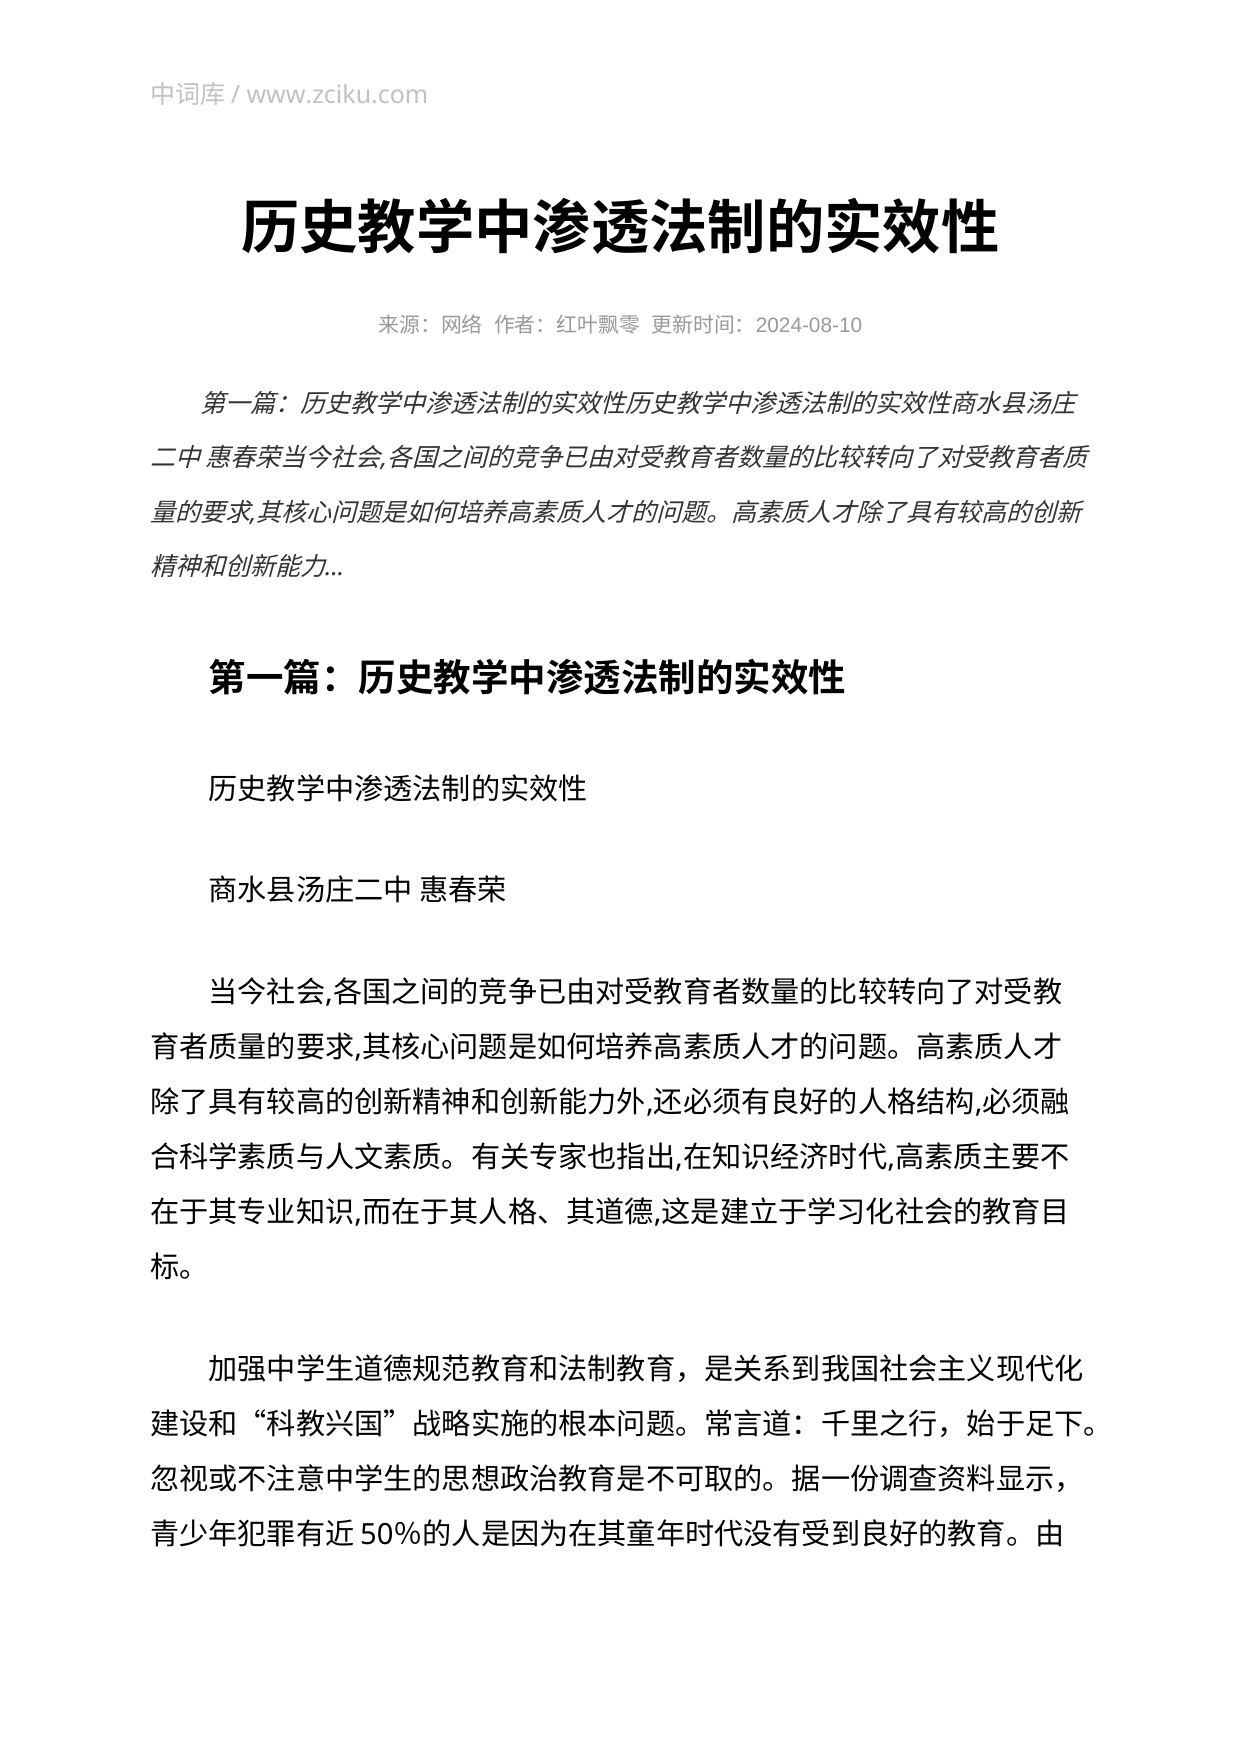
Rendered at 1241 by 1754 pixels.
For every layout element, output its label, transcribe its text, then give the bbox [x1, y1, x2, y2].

text 来源：网络 作者：红叶飘零 更新时间：2024-08-10 [150, 313, 1090, 337]
text 当今社会,各国之间的竞争已由对受教育者数量的比较转向了对受教育者质量的要求,其核心问题是如何培养高素质人才的问题。高素质人才除了具有较高的创新精神和创新能力外,还必须有良好的人格结构,必须融合科学素质与人文素质。有关专家也指出,在知识经济时代,高素质主要不在于其专业知识,而在于其人格、其道德,这是建立于学习化社会的教育目标。 [150, 969, 1090, 1286]
text 商水县汤庄二中 惠春荣 [150, 867, 1090, 909]
text 第一篇：历史教学中渗透法制的实效性 [150, 648, 1090, 702]
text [150, 1346, 1090, 1553]
subtitle 历史教学中渗透法制的实效性 [150, 181, 1090, 266]
text 历史教学中渗透法制的实效性 [150, 765, 1090, 807]
text 第一篇：历史教学中渗透法制的实效性历史教学中渗透法制的实效性商水县汤庄二中 惠春荣当今社会,各国之间的竞争已由对受教育者数量的比较转向了对受教育者质量的要求,其核心问题是如何培养高素质人才的问题。高素质人才除了具有较高的创新精神和创新能力... [150, 383, 1090, 583]
